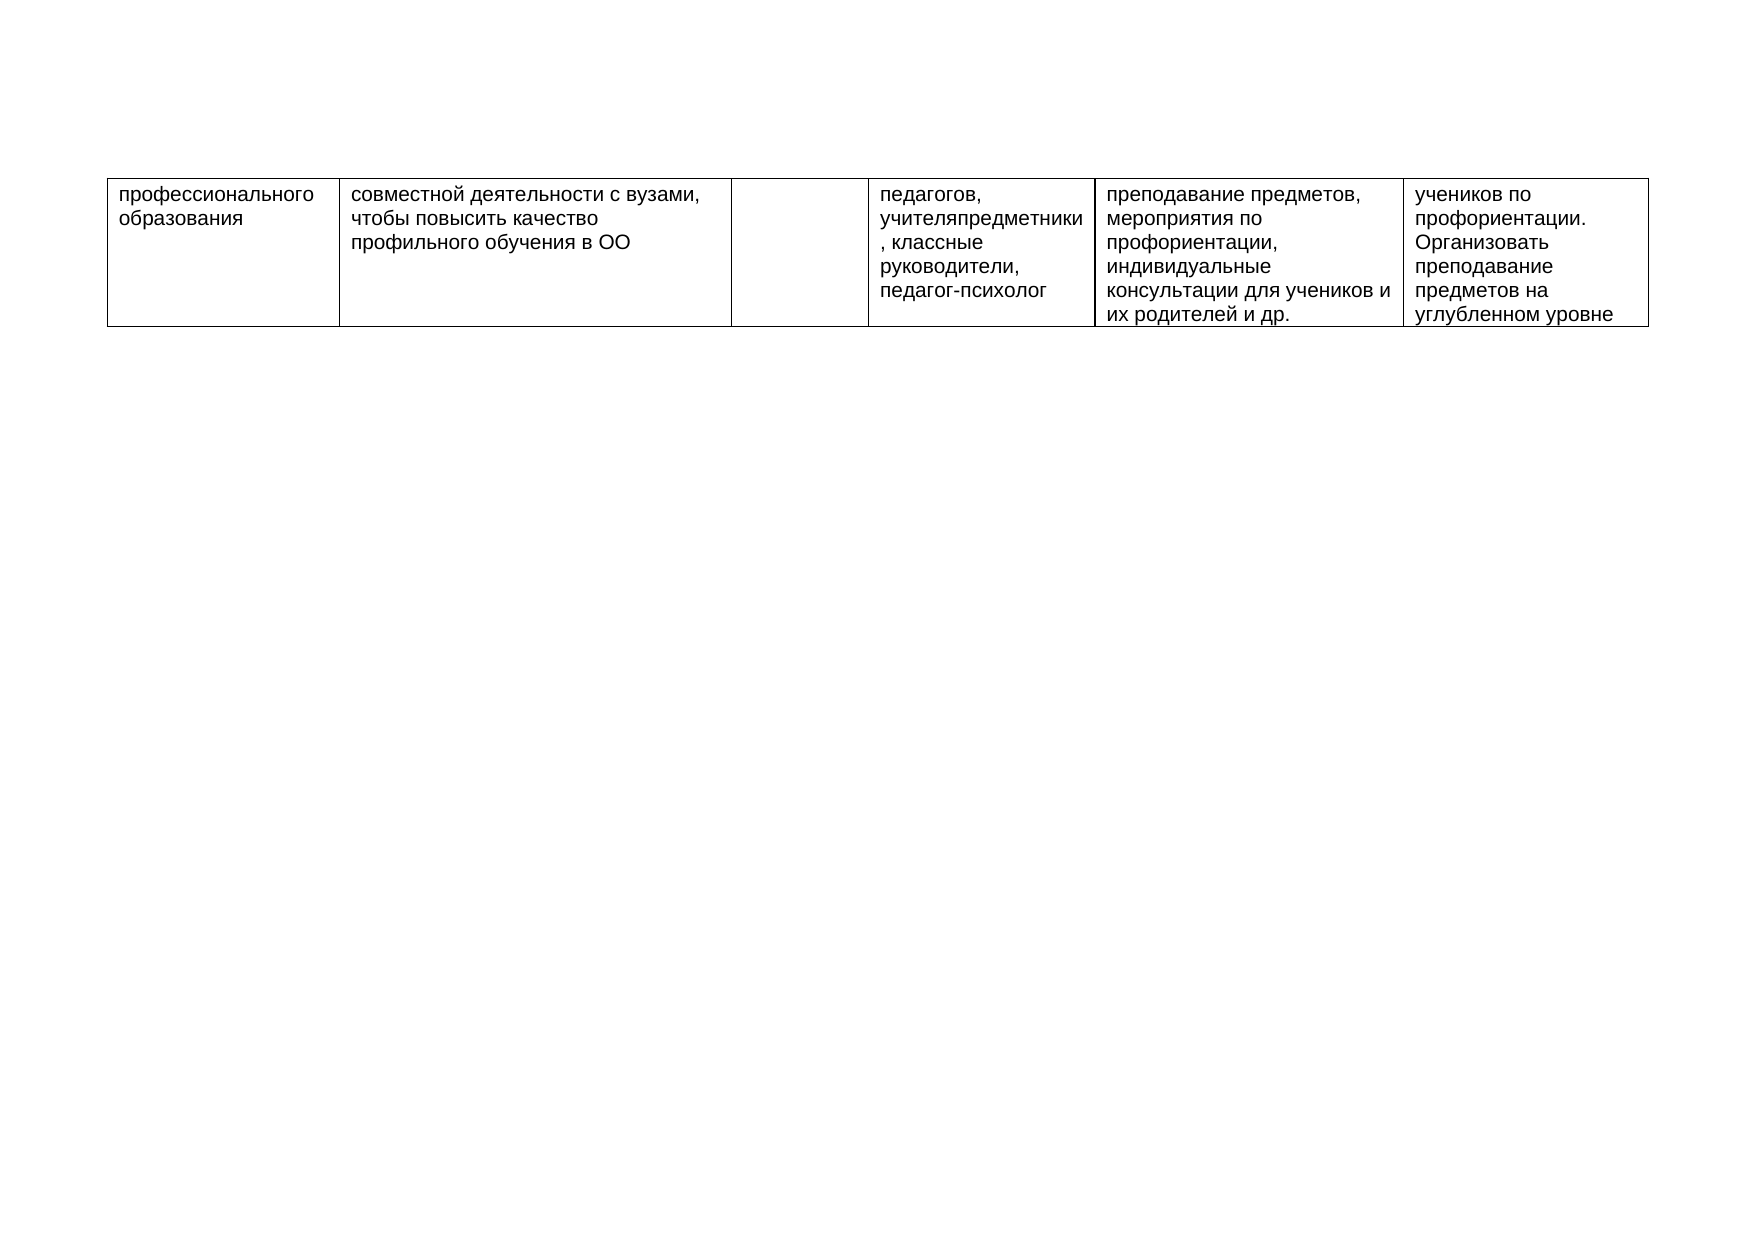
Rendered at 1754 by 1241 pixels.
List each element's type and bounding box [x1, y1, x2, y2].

table_cell [1096, 179, 1403, 326]
table_cell [108, 179, 339, 326]
table_cell [1404, 179, 1648, 326]
table_cell [340, 179, 731, 326]
table_cell [732, 179, 868, 326]
table_cell [869, 179, 1094, 326]
